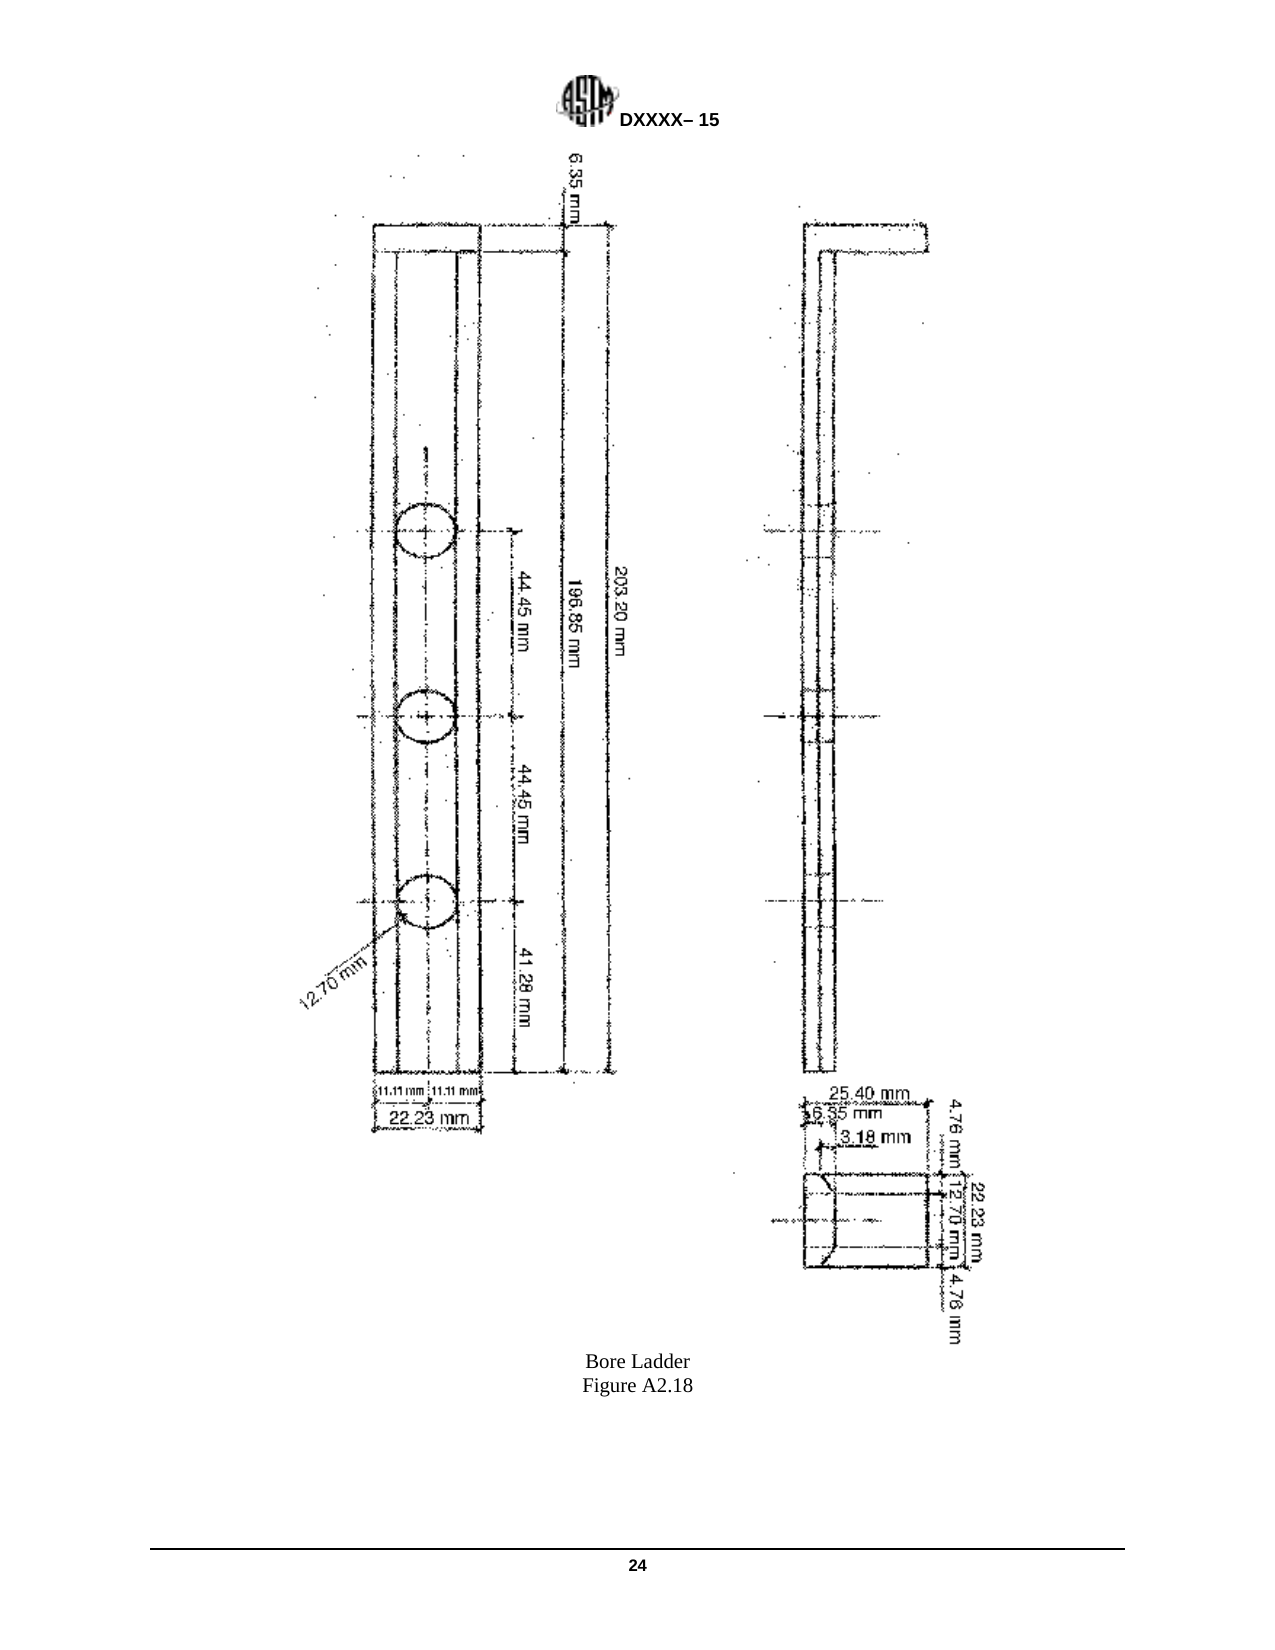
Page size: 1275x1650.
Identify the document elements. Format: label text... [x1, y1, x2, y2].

text Bore Ladder [150, 1349, 1125, 1373]
picture [274, 151, 1001, 1350]
text Figure A2.18 [150, 1373, 1125, 1397]
